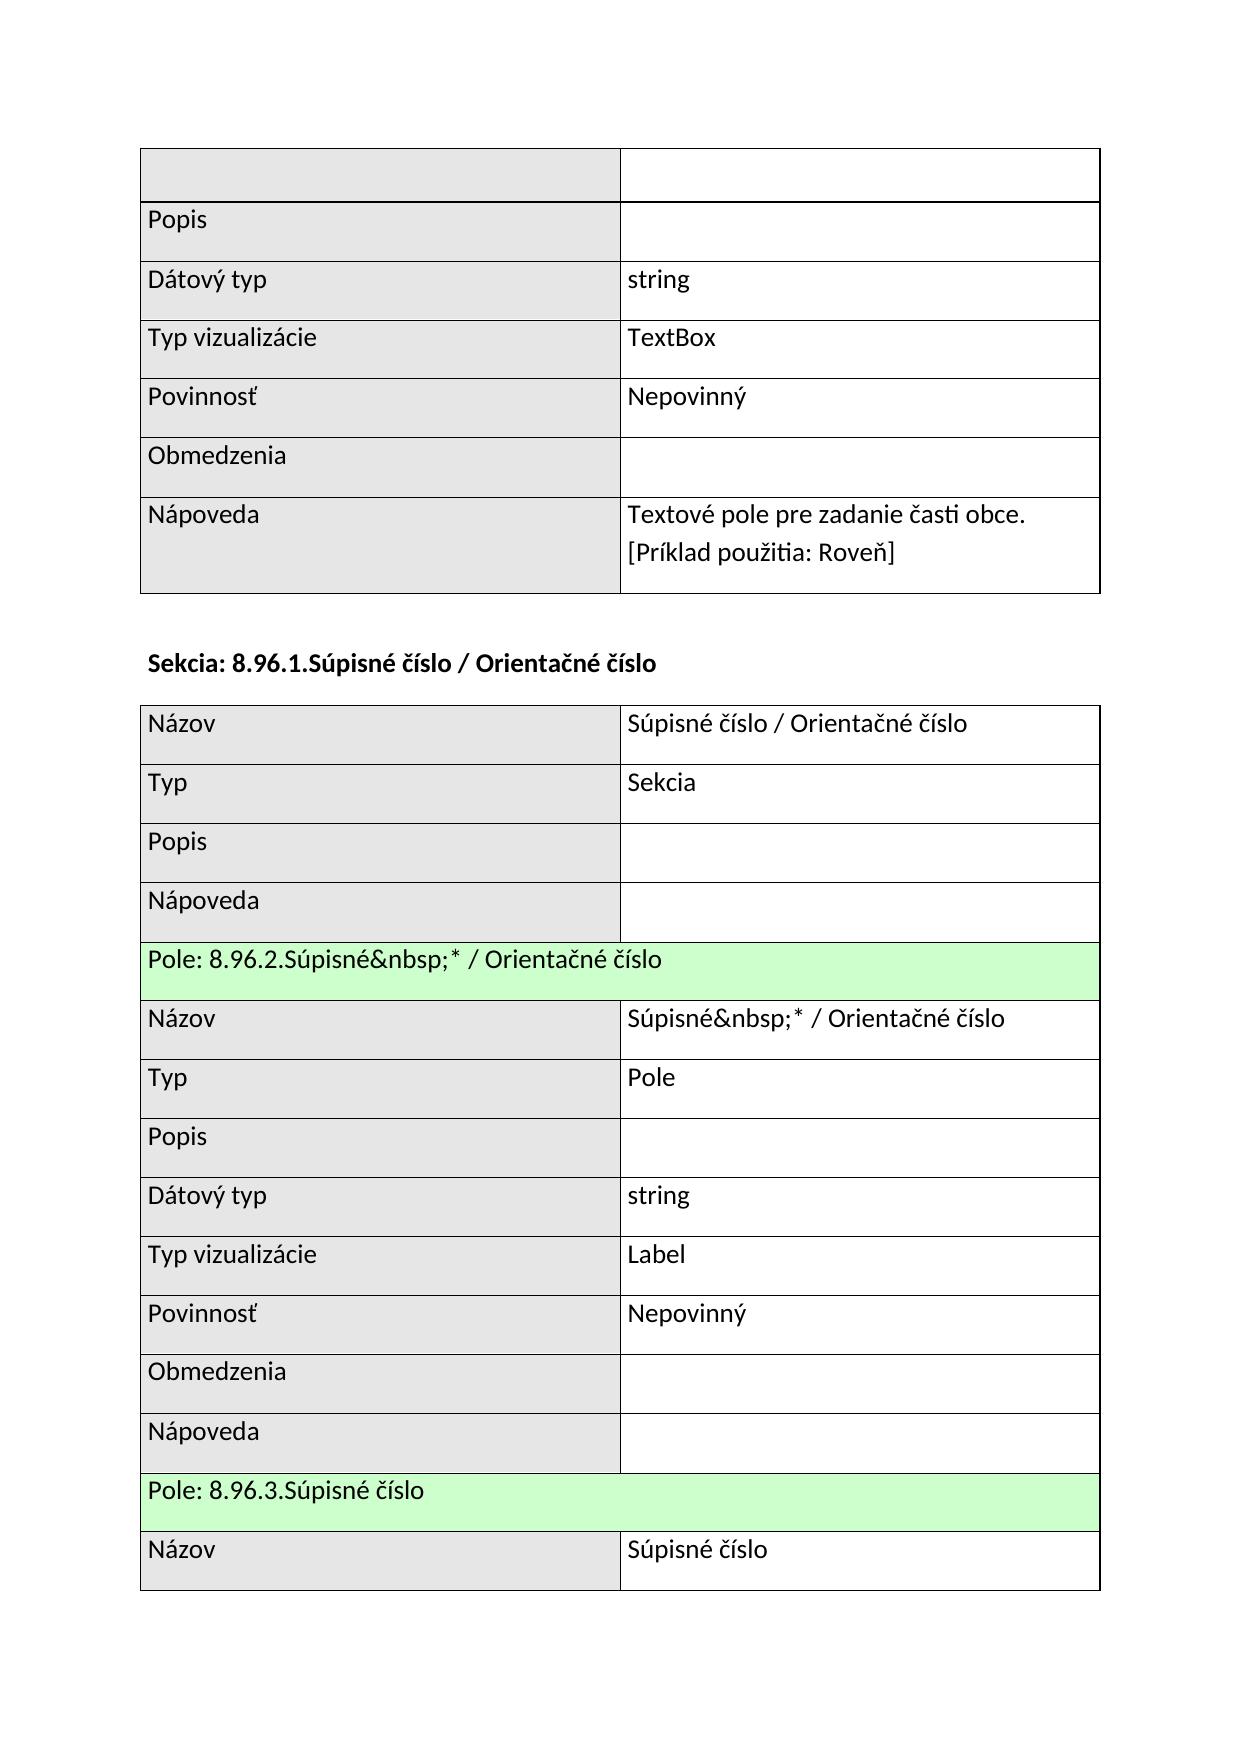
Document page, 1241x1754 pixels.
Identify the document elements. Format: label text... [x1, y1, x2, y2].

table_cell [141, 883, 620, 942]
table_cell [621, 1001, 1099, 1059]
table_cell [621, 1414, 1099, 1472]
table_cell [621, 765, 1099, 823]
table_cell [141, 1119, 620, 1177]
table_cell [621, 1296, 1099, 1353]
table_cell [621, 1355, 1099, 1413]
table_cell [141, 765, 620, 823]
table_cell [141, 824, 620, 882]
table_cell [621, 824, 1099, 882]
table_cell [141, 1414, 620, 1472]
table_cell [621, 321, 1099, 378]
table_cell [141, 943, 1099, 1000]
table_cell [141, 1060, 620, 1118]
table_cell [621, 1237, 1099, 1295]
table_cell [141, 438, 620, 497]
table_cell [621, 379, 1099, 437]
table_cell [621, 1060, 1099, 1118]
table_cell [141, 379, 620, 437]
text Sekcia: 8.96.1.Súpisné číslo / Orientačné číslo [148, 646, 1093, 679]
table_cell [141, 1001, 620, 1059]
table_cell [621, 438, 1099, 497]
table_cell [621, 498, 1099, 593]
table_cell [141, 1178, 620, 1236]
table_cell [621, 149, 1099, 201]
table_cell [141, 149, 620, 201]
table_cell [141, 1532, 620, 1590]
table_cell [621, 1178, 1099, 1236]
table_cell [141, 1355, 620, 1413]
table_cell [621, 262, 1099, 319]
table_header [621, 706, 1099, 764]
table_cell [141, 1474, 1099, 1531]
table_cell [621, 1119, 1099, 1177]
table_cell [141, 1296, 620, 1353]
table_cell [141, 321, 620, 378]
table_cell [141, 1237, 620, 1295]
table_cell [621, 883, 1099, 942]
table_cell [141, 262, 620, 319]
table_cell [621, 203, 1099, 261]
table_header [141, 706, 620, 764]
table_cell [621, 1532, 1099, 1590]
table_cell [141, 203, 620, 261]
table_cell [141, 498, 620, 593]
